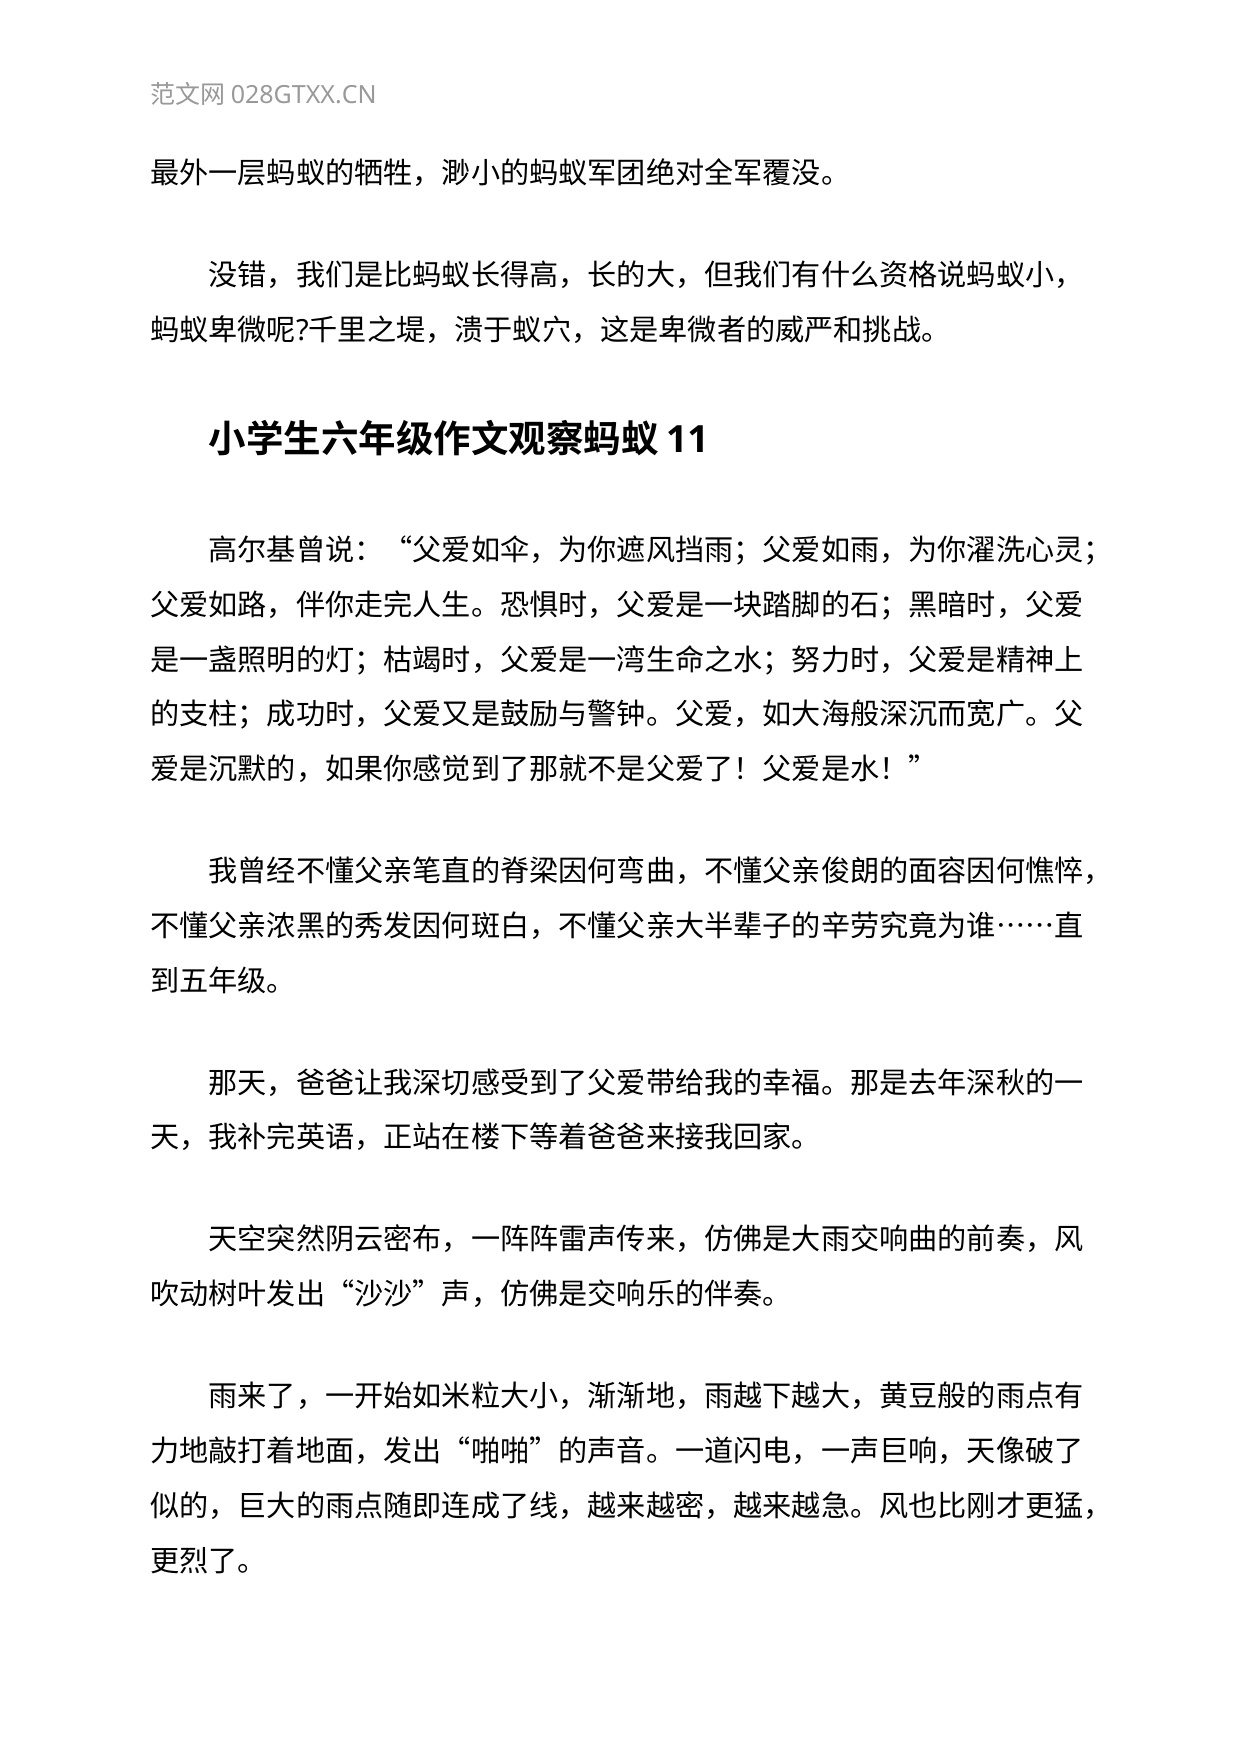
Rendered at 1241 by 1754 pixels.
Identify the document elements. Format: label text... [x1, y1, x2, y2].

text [150, 150, 1090, 192]
text 没错，我们是比蚂蚁长得高，长的大，但我们有什么资格说蚂蚁小，蚂蚁卑微呢?千里之堤，溃于蚁穴，这是卑微者的威严和挑战。 [150, 252, 1090, 349]
text 天空突然阴云密布，一阵阵雷声传来，仿佛是大雨交响曲的前奏，风吹动树叶发出“沙沙”声，仿佛是交响乐的伴奏。 [150, 1216, 1090, 1313]
text 雨来了，一开始如米粒大小，渐渐地，雨越下越大，黄豆般的雨点有力地敲打着地面，发出“啪啪”的声音。一道闪电，一声巨响，天像破了似的，巨大的雨点随即连成了线，越来越密，越来越急。风也比刚才更猛，更烈了。 [150, 1372, 1090, 1579]
text 高尔基曾说：“父爱如伞，为你遮风挡雨；父爱如雨，为你濯洗心灵；父爱如路，伴你走完人生。恐惧时，父爱是一块踏脚的石；黑暗时，父爱是一盏照明的灯；枯竭时，父爱是一湾生命之水；努力时，父爱是精神上的支柱；成功时，父爱又是鼓励与警钟。父爱，如大海般深沉而宽广。父爱是沉默的，如果你感觉到了那就不是父爱了！父爱是水！” [150, 526, 1090, 788]
text 小学生六年级作文观察蚂蚁11 [150, 409, 1090, 463]
text 我曾经不懂父亲笔直的脊梁因何弯曲，不懂父亲俊朗的面容因何憔悴，不懂父亲浓黑的秀发因何斑白，不懂父亲大半辈子的辛劳究竟为谁……直到五年级。 [150, 848, 1090, 1000]
text 那天，爸爸让我深切感受到了父爱带给我的幸福。那是去年深秋的一天，我补完英语，正站在楼下等着爸爸来接我回家。 [150, 1059, 1090, 1156]
